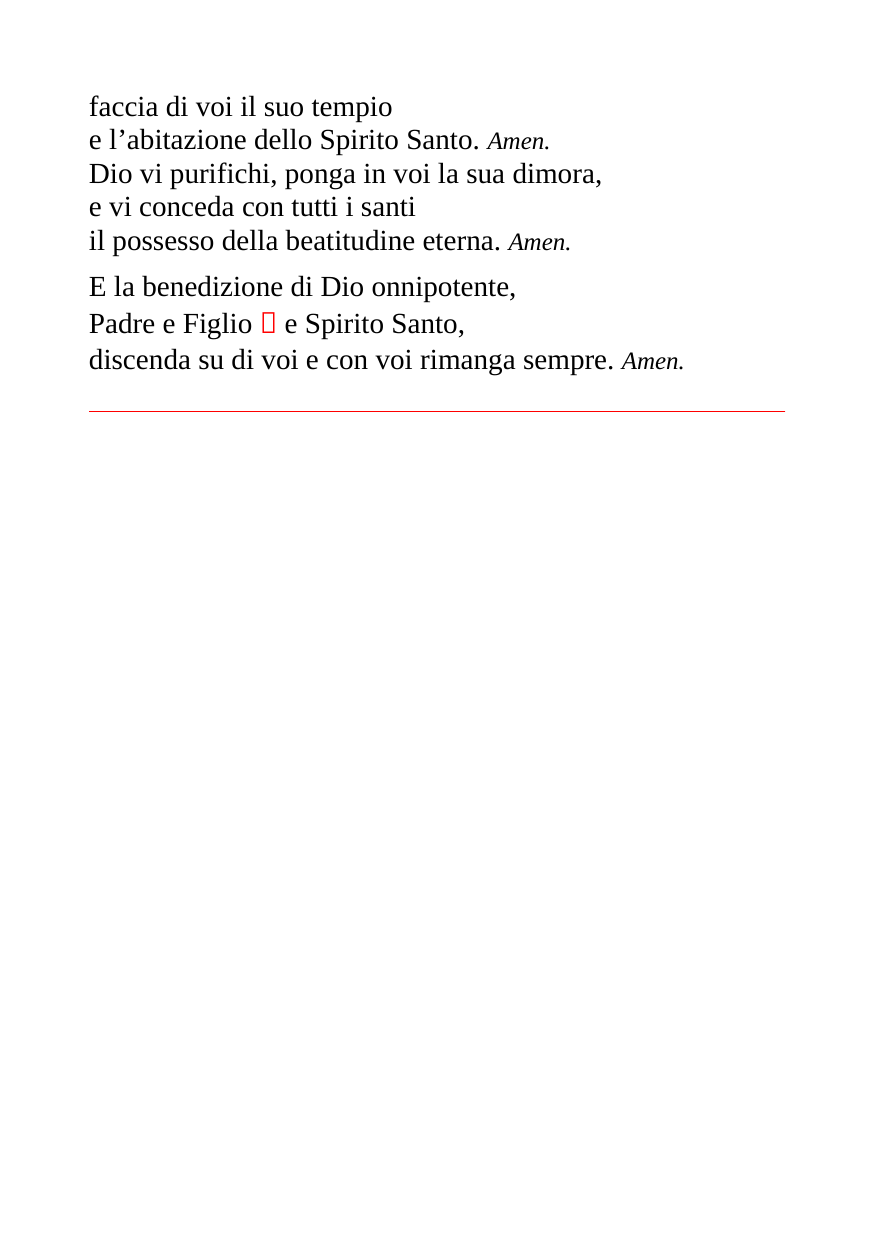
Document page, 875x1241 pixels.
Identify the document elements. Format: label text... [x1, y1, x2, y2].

text E la benedizione di Dio onnipotente, [89, 269, 785, 302]
text Dio vi purifichi, ponga in voi la sua dimora, [89, 156, 785, 189]
text faccia di voi il suo tempio [89, 89, 785, 122]
text e l’abitazione dello Spirito Santo. Amen. [89, 122, 785, 156]
text Padre e Figlio  e Spirito Santo, [89, 302, 785, 342]
text e vi conceda con tutti i santi [89, 189, 785, 223]
text discenda su di voi e con voi rimanga sempre. Amen. [89, 342, 785, 376]
text il possesso della beatitudine eterna. Amen. [89, 223, 785, 256]
